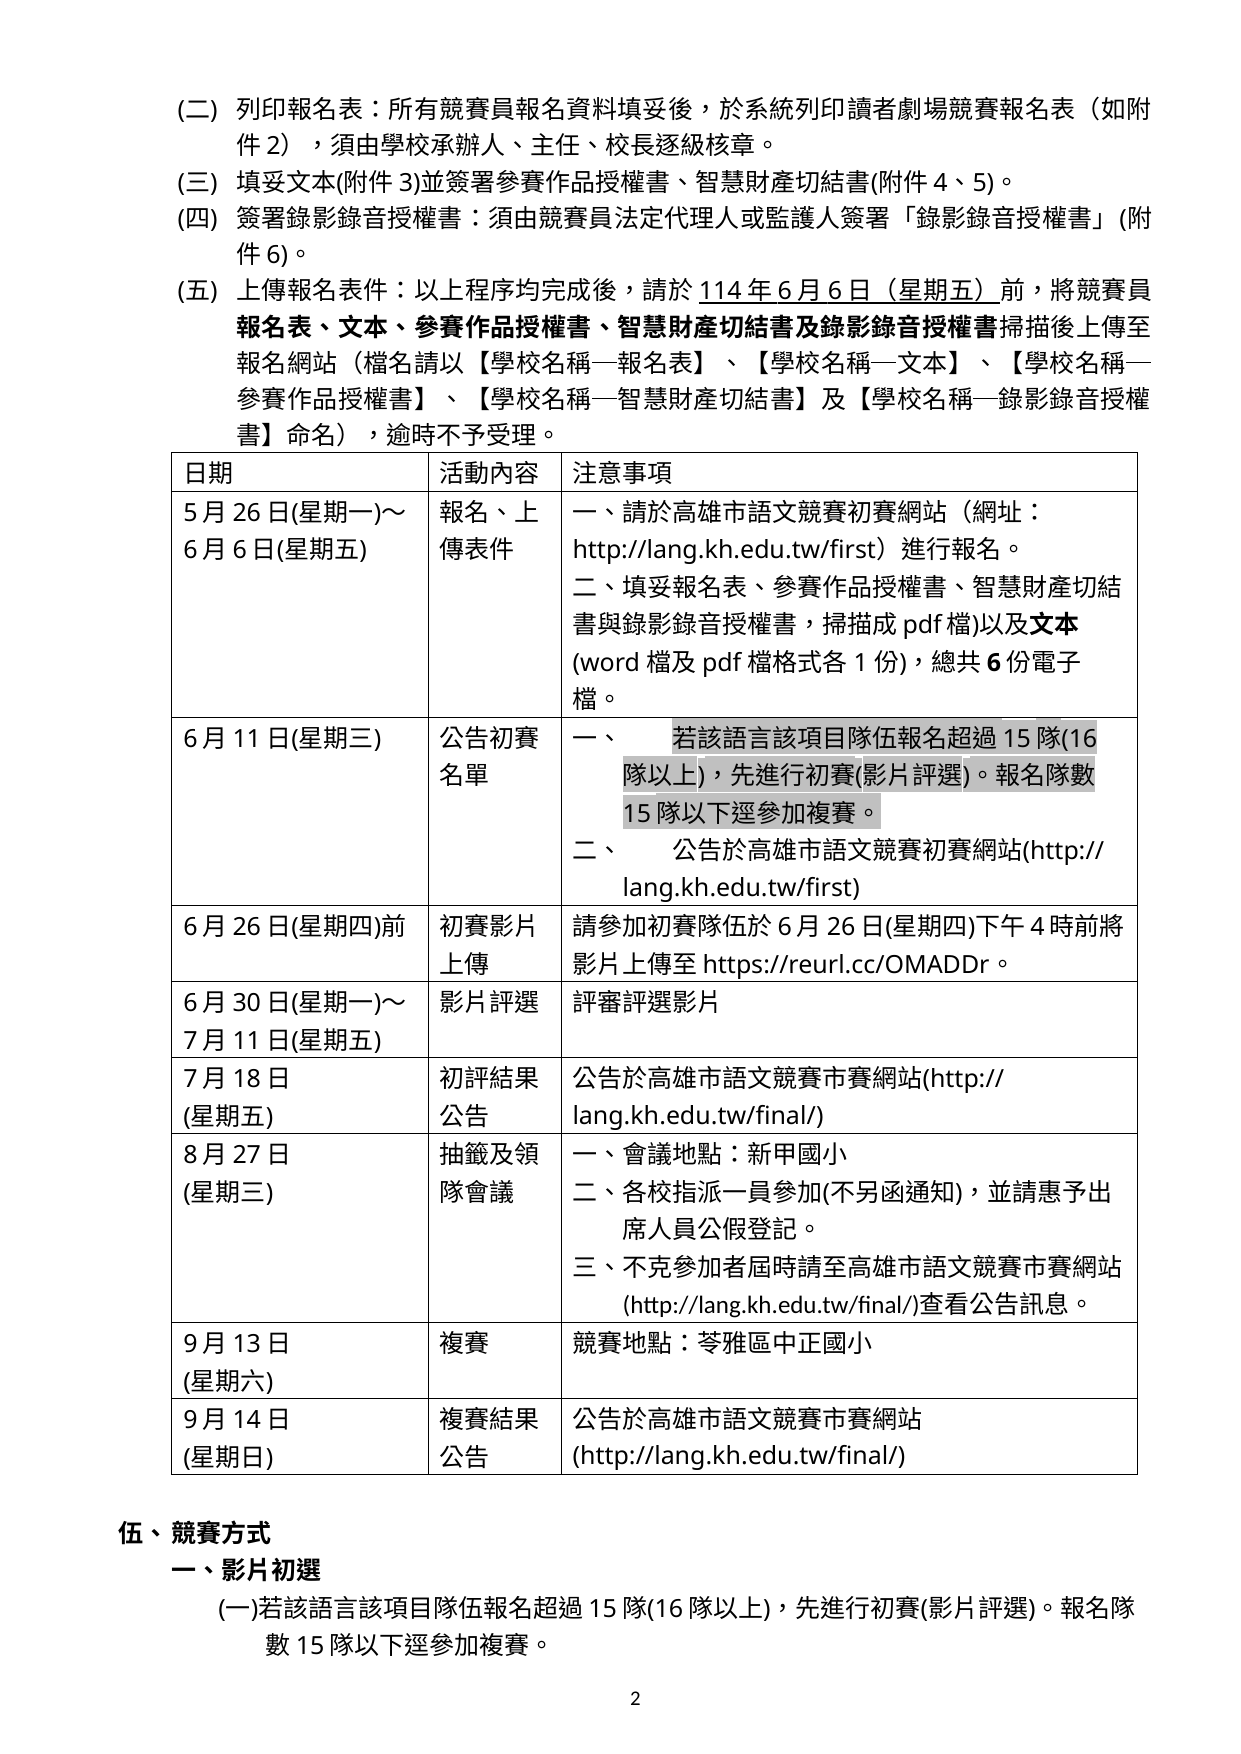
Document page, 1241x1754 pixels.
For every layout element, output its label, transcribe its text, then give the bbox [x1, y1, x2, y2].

table_cell 初評結果公告 [429, 1058, 561, 1133]
table_cell 公告於高雄市語文競賽市賽網站(http://lang.kh.edu.tw/final/) [562, 1058, 1137, 1133]
table_cell 一、會議地點：新甲國小 二、各校指派一員參加(不另函通知)，並請惠予出席人員公假登記。 三、不克參加者屆時請至高雄市語文競賽市賽網站(http://lang.kh.edu.tw/final/)查看公告訊息。 [562, 1134, 1137, 1322]
table_cell 公告於高雄市語文競賽市賽網站 (http://lang.kh.edu.tw/final/) [562, 1399, 1137, 1474]
list 列印報名表：所有競賽員報名資料填妥後，於系統列印讀者劇場競賽報名表（如附件2），須由學校承辦人、主任、校長逐級核章。 [177, 89, 1152, 162]
table_cell 請參加初賽隊伍於6月26日(星期四)下午4時前將影片上傳至https://reurl.cc/OMADDr。 [562, 906, 1137, 981]
table_header 活動內容 [429, 453, 561, 491]
table_cell 複賽結果公告 [429, 1399, 561, 1474]
table_cell 影片評選 [429, 982, 561, 1057]
list 競賽方式 [118, 1512, 1152, 1550]
table_cell 公告初賽名單 [429, 718, 561, 905]
table_cell 7月18日 (星期五) [172, 1058, 428, 1133]
list 一、影片初選 [171, 1550, 1152, 1587]
table_cell 競賽地點：苓雅區中正國小 [562, 1323, 1137, 1398]
table_cell 報名、上傳表件 [429, 492, 561, 717]
table_cell 評審評選影片 [562, 982, 1137, 1057]
table_cell 初賽影片上傳 [429, 906, 561, 981]
list 填妥文本(附件3)並簽署參賽作品授權書、智慧財產切結書(附件4、5)。 [177, 162, 1152, 198]
table_cell 抽籤及領隊會議 [429, 1134, 561, 1322]
table_cell 一、請於高雄市語文競賽初賽網站（網址：http://lang.kh.edu.tw/first）進行報名。 二、填妥報名表、參賽作品授權書、智慧財產切結書與錄影錄音授權書，掃描成pdf檔)以及文本(word 檔及 pdf 檔格式各 1 份)，總共6份電子檔。 [562, 492, 1137, 717]
table_cell 6月30日(星期一)～7月11日(星期五) [172, 982, 428, 1057]
table_header 注意事項 [562, 453, 1137, 491]
list 上傳報名表件：以上程序均完成後，請於114年6月6日（星期五）前，將競賽員報名表、文本、參賽作品授權書、智慧財產切結書及錄影錄音授權書掃描後上傳至報名網站（檔名請以【學校名稱─報名表】、【學校名稱─文本】、【學校名稱─參賽作品授權書】、【學校名稱─智慧財產切結書】及【學校名稱─錄影錄音授權書】命名），逾時不予受理。 [177, 271, 1152, 452]
table_cell 複賽 [429, 1323, 561, 1398]
table_cell 5月26日(星期一)～6月6日(星期五) [172, 492, 428, 717]
list 簽署錄影錄音授權書：須由競賽員法定代理人或監護人簽署「錄影錄音授權書」(附件6)。 [177, 198, 1152, 271]
table_cell 6月26日(星期四)前 [172, 906, 428, 981]
table_cell 8月27日 (星期三) [172, 1134, 428, 1322]
table_cell 6月11日(星期三) [172, 718, 428, 905]
table_cell 若該語言該項目隊伍報名超過15隊(16隊以上)，先進行初賽(影片評選)。報名隊數15隊以下逕參加複賽。 公告於高雄市語文競賽初賽網站(http://lang.kh.edu.tw/first) [562, 718, 1137, 905]
table_cell 9月14日 (星期日) [172, 1399, 428, 1474]
table_header 日期 [172, 453, 428, 491]
table_cell 9月13日 (星期六) [172, 1323, 428, 1398]
list (一)若該語言該項目隊伍報名超過15隊(16隊以上)，先進行初賽(影片評選)。報名隊數15隊以下逕參加複賽。 [218, 1587, 1152, 1662]
